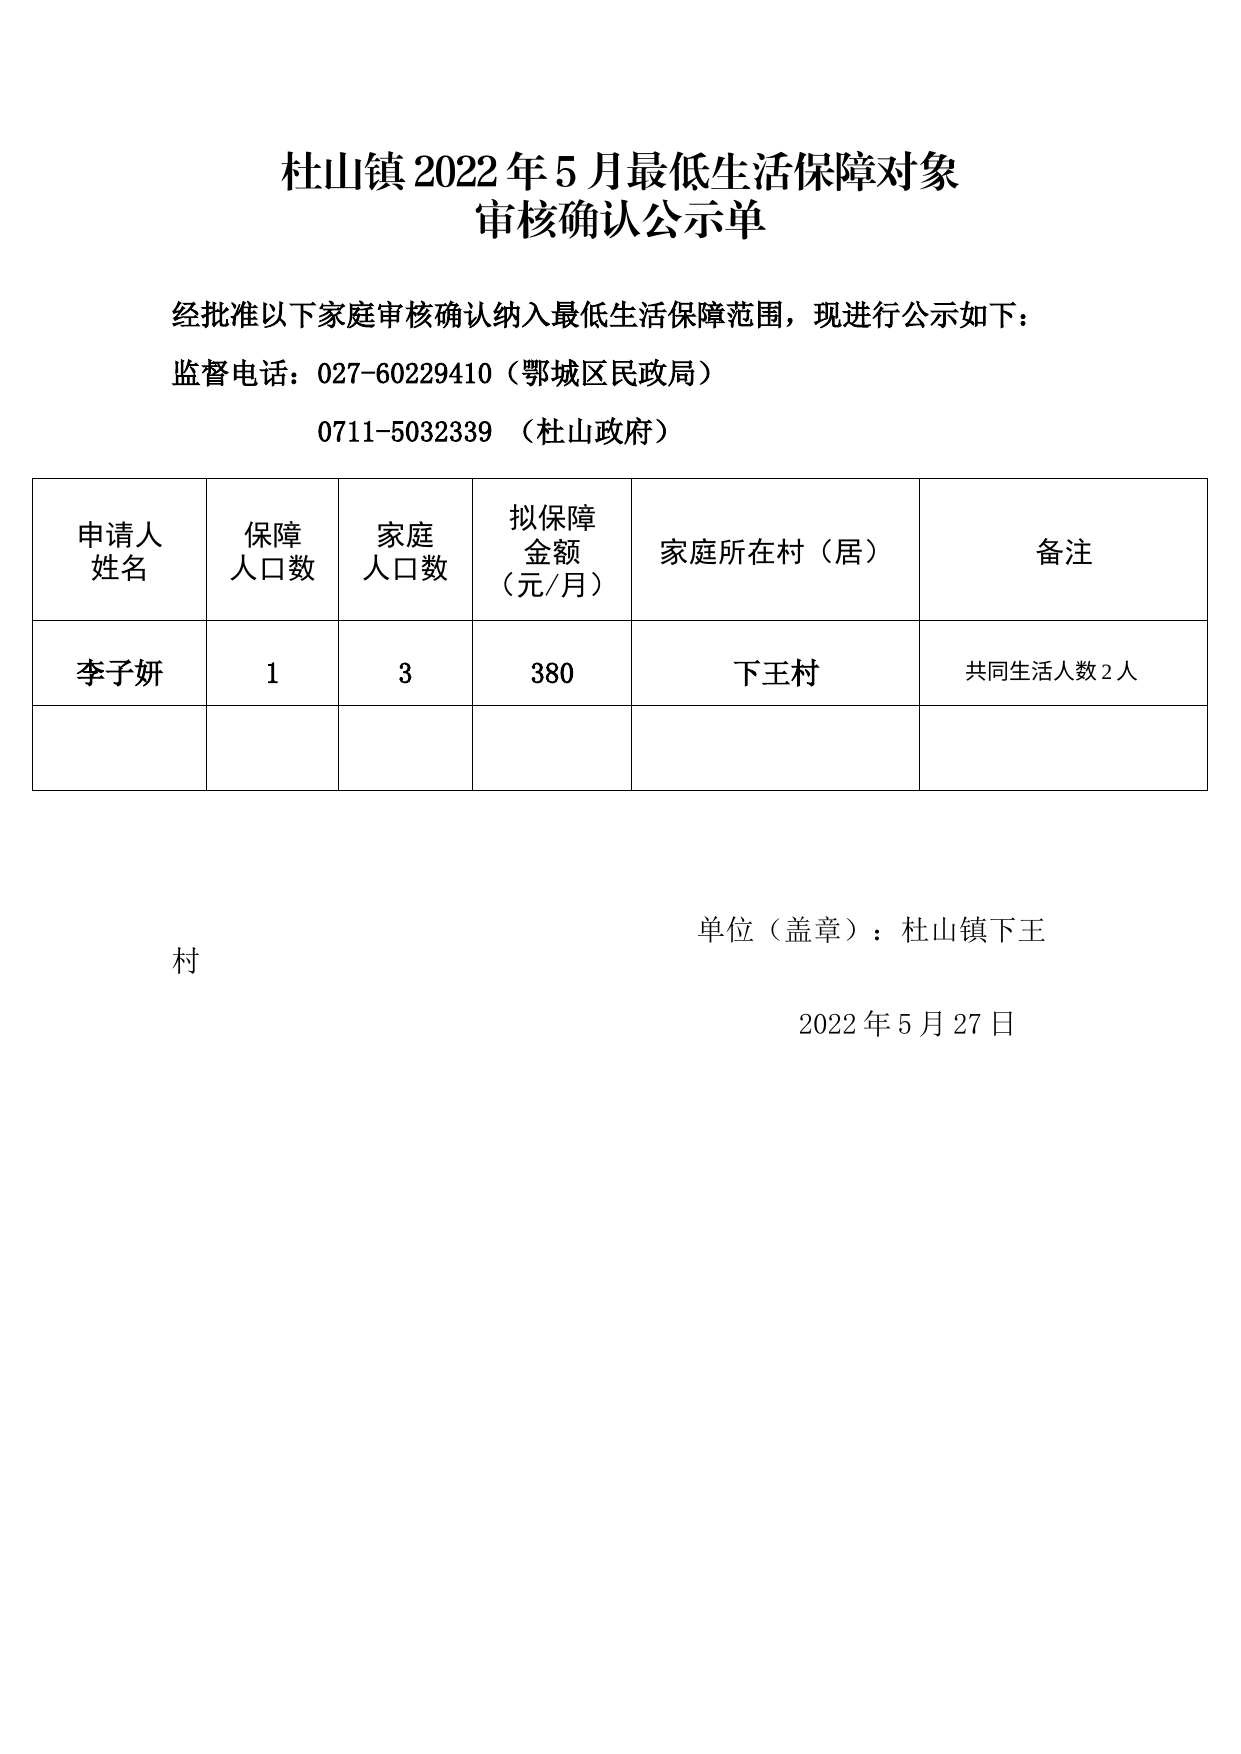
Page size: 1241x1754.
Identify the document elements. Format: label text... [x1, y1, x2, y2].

table_cell [632, 706, 919, 789]
text 杜山镇2022年5月最低生活保障对象 [171, 150, 1069, 198]
table_cell 3 [339, 621, 472, 704]
text 0711-5032339 （杜山政府） [171, 395, 1069, 453]
table_cell 李子妍 [33, 621, 206, 704]
table_cell 1 [207, 621, 338, 704]
table_header 拟保障 金额 （元/月） [473, 479, 631, 619]
text 审核确认公示单 [171, 198, 1069, 247]
table_cell [207, 706, 338, 789]
table_header 备注 [920, 479, 1207, 619]
table_cell [339, 706, 472, 789]
text 单位（盖章）：杜山镇下王村 [171, 916, 1069, 978]
table_cell 共同生活人数2人 [920, 621, 1207, 704]
text 经批准以下家庭审核确认纳入最低生活保障范围，现进行公示如下： [171, 278, 1069, 337]
text 2022年5月27日 [171, 1009, 1069, 1041]
table_header 家庭所在村（居） [632, 479, 919, 619]
table_cell [33, 706, 206, 789]
table_cell [920, 706, 1207, 789]
table_header 家庭 人口数 [339, 479, 472, 619]
table_cell 380 [473, 621, 631, 704]
table_header 申请人 姓名 [33, 479, 206, 619]
text 监督电话：027-60229410（鄂城区民政局） [171, 337, 1069, 395]
table_cell 下王村 [632, 621, 919, 704]
table_cell [473, 706, 631, 789]
table_header 保障 人口数 [207, 479, 338, 619]
